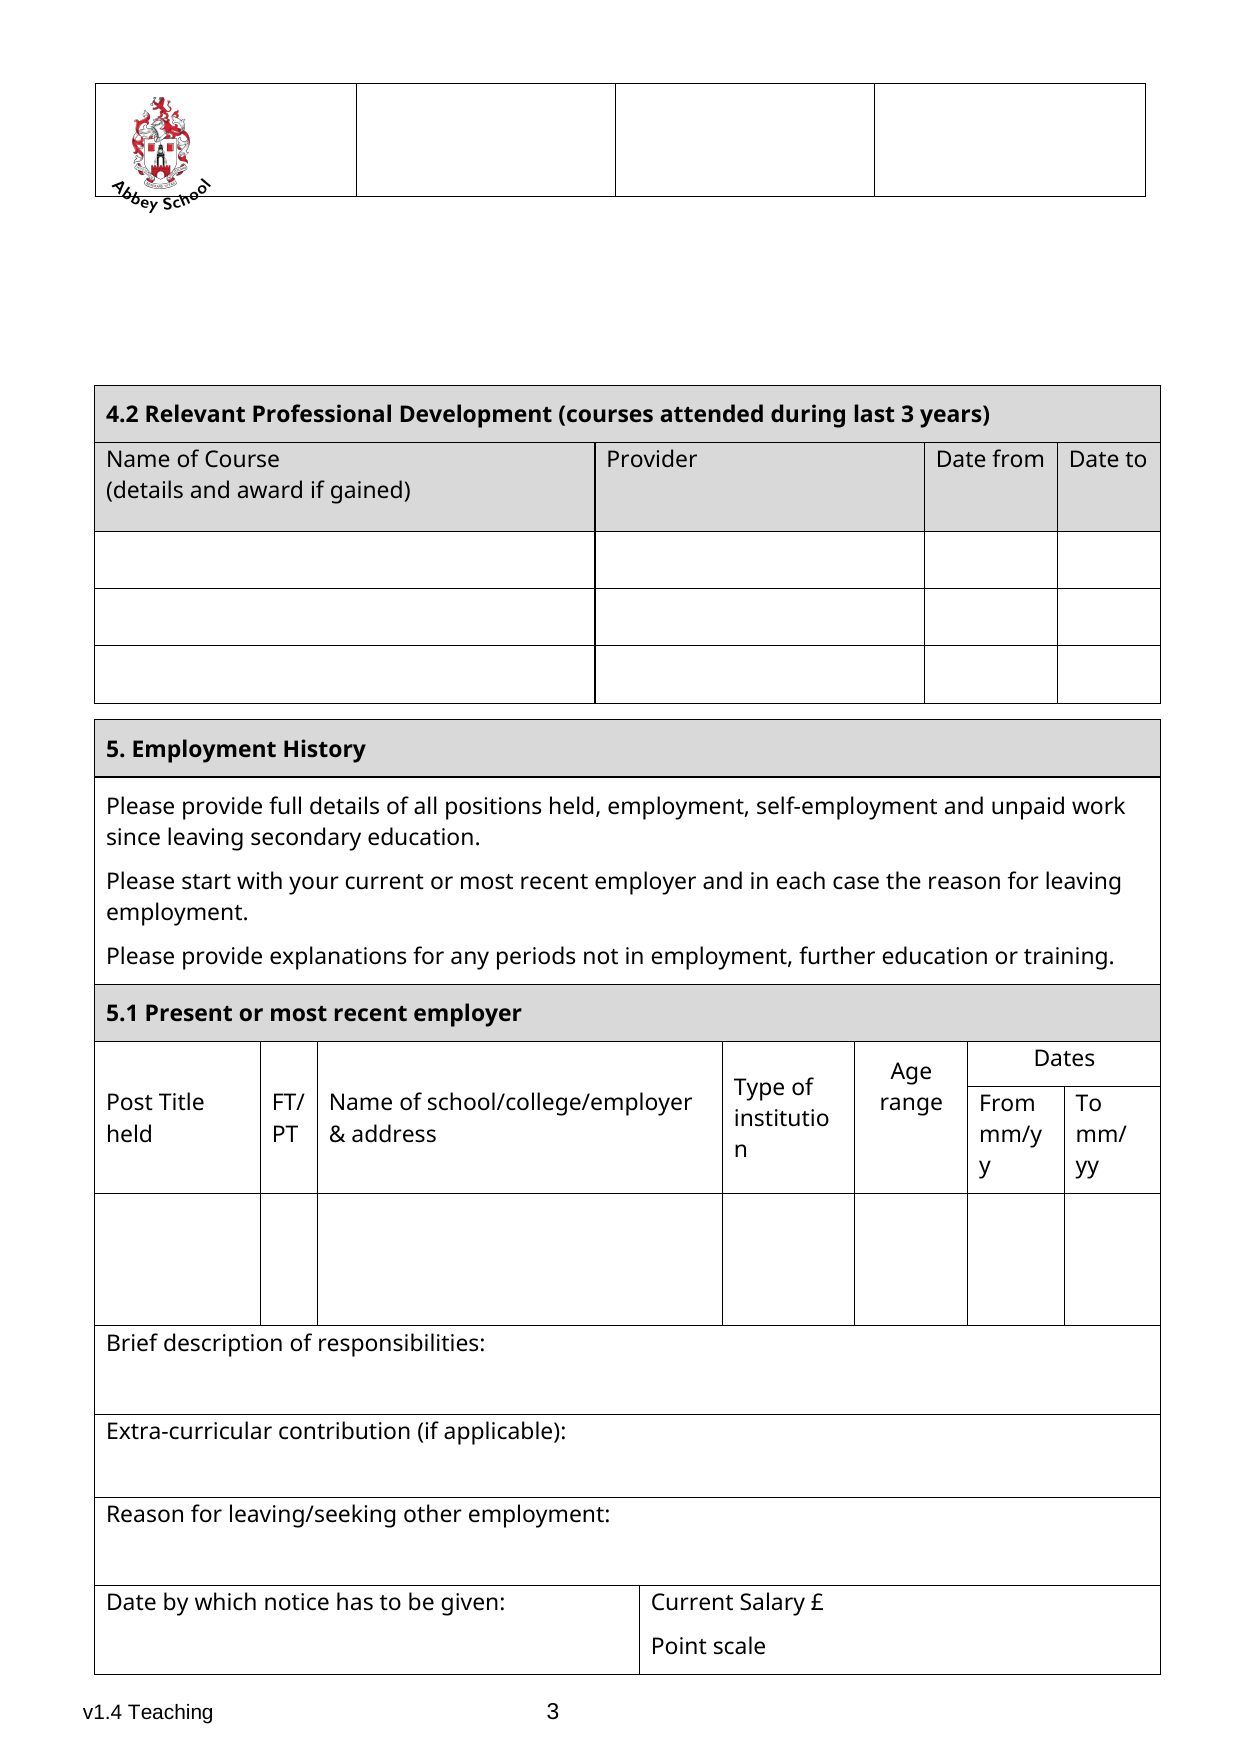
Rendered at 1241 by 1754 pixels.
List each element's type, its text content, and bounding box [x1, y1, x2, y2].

table_cell 5.1 Present or most recent employer [95, 985, 1160, 1041]
table_cell [925, 646, 1057, 702]
table_cell Age range [855, 1042, 967, 1193]
table_header 4.2 Relevant Professional Development (courses attended during last 3 years) [95, 386, 1160, 442]
table_cell [1065, 1194, 1160, 1325]
table_cell [1058, 589, 1160, 645]
table_cell [723, 1194, 854, 1325]
table_cell Date by which notice has to be given: [95, 1586, 639, 1674]
table_cell Brief description of responsibilities: [95, 1326, 1160, 1414]
table_cell From mm/yy [968, 1087, 1064, 1193]
table_cell [596, 532, 924, 588]
table_cell [616, 84, 874, 196]
table_cell [925, 532, 1057, 588]
table_cell To mm/yy [1065, 1087, 1160, 1193]
table_cell [596, 646, 924, 702]
table_cell Provider [596, 443, 924, 531]
table_cell Please provide full details of all positions held, employment, self-employment and unpaid work since leaving secondary education. Please start with your current or most recent employer and in each case the reason for leaving employment. Please provide explanations for any periods not in employment, further education or training. [95, 778, 1160, 984]
table_cell [968, 1194, 1064, 1325]
table_cell Current Salary £ Point scale [640, 1586, 1160, 1674]
table_cell [96, 84, 356, 196]
table_cell [925, 589, 1057, 645]
table_cell Date to [1058, 443, 1160, 531]
table_cell Date from [925, 443, 1057, 531]
table_cell [875, 84, 1145, 196]
table_cell Dates [968, 1042, 1160, 1086]
table_cell [95, 1194, 260, 1325]
table_header 5. Employment History [95, 720, 1160, 776]
table_cell [318, 1194, 722, 1325]
table_cell Name of Course (details and award if gained) [95, 443, 594, 531]
table_cell Extra-curricular contribution (if applicable): [95, 1415, 1160, 1497]
table_cell [855, 1194, 967, 1325]
table_cell Name of school/college/employer & address [318, 1042, 722, 1193]
table_cell Post Title held [95, 1042, 260, 1193]
table_cell [95, 532, 594, 588]
table_cell [261, 1194, 317, 1325]
table_cell [1058, 646, 1160, 702]
table_cell [357, 84, 615, 196]
table_cell [1058, 532, 1160, 588]
table_cell [95, 646, 594, 702]
table_cell Reason for leaving/seeking other employment: [95, 1498, 1160, 1585]
table_cell [95, 589, 594, 645]
table_cell [596, 589, 924, 645]
table_cell Type of institution [723, 1042, 854, 1193]
table_cell FT/ PT [261, 1042, 317, 1193]
